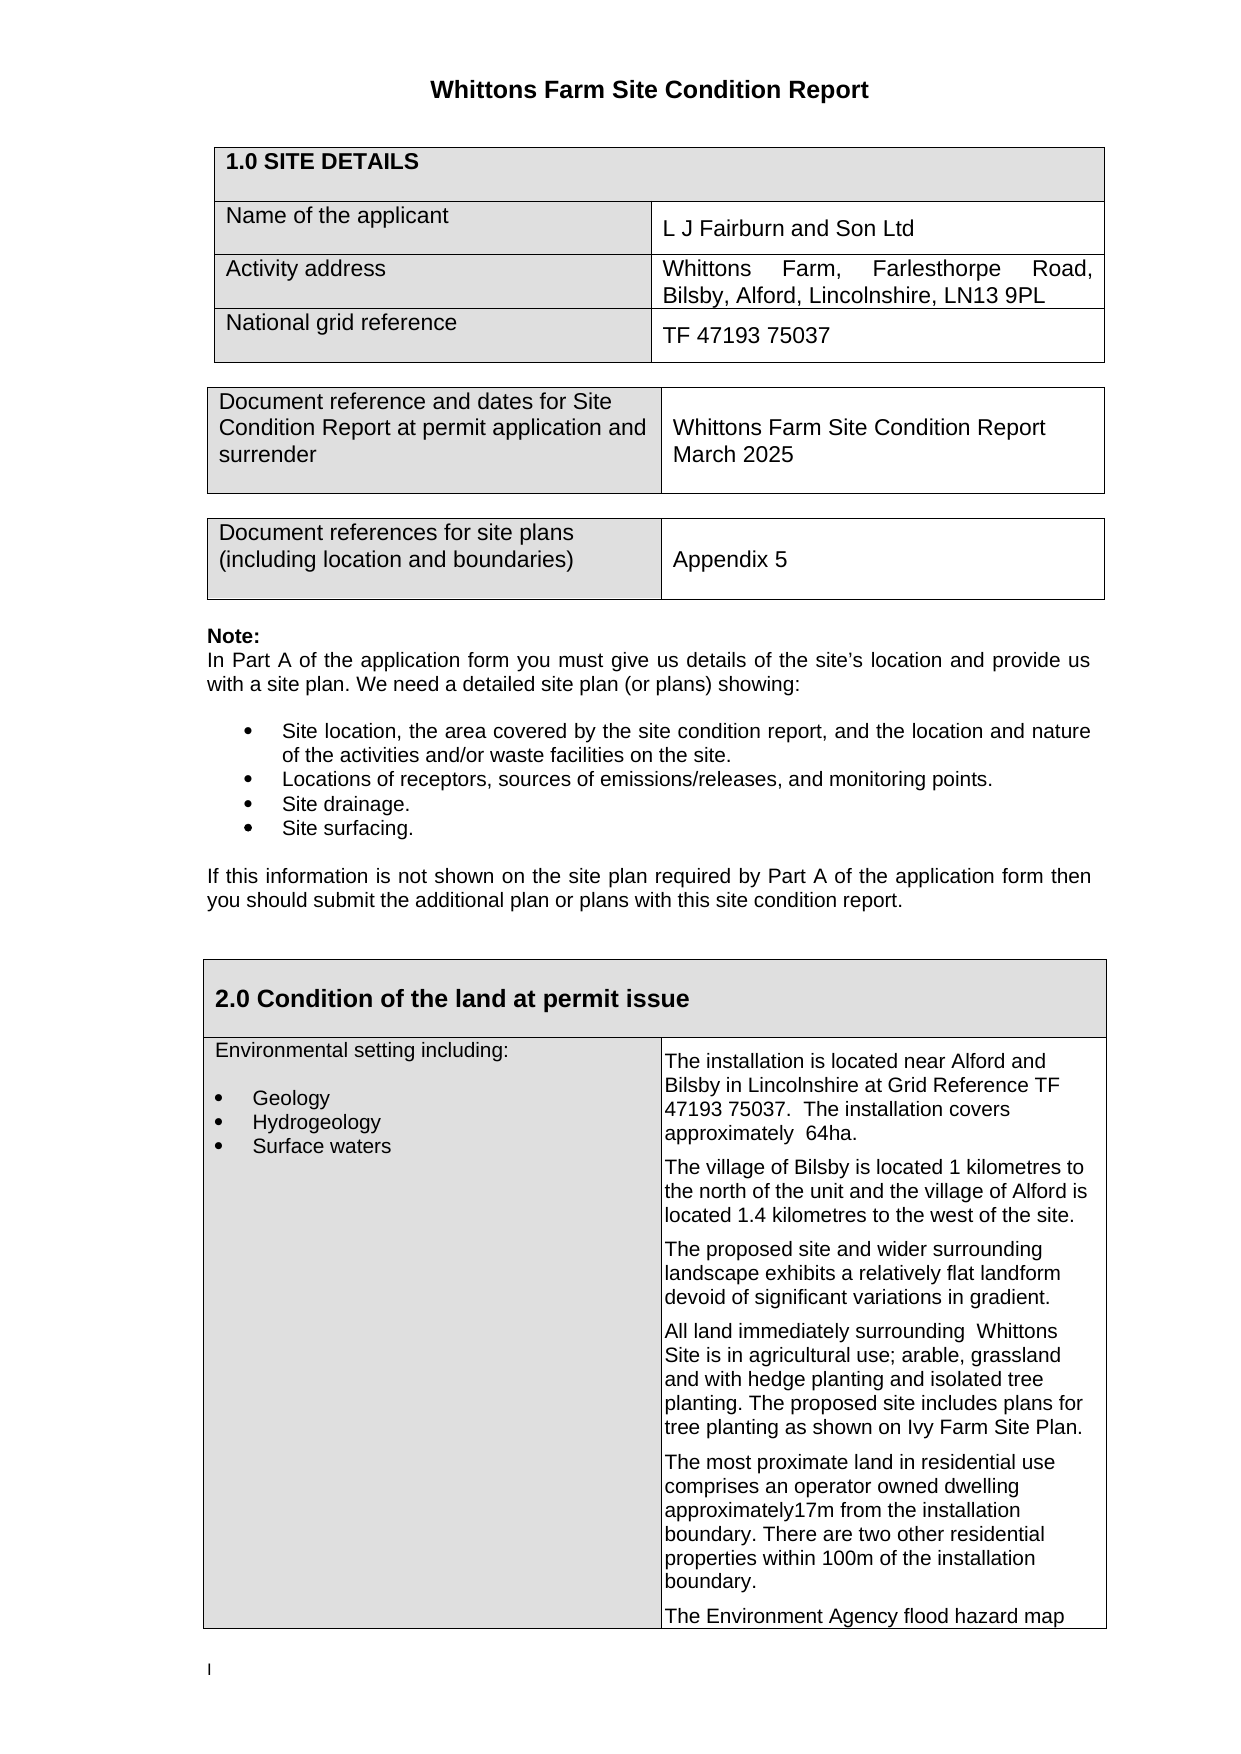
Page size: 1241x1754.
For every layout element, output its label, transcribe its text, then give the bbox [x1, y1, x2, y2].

list Site surfacing. [244, 815, 1093, 839]
list Site location, the area covered by the site condition report, and the location and nature of the activities and/or waste facilities on the site. [244, 719, 1093, 767]
text If this information is not shown on the site plan required by Part A of the application form then you should submit the additional plan or plans with this site condition report. [207, 863, 1093, 911]
list Locations of receptors, sources of emissions/releases, and monitoring points. [244, 767, 1093, 791]
list Site drainage. [244, 791, 1093, 815]
table_cell National grid reference [215, 309, 651, 362]
text In Part A of the application form you must give us details of the site’s location and provide us with a site plan. We need a detailed site plan (or plans) showing: [207, 647, 1093, 695]
table_header Whittons Farm Site Condition Report March 2025 [662, 388, 1104, 493]
table_cell Activity address [215, 255, 651, 308]
table_cell Whittons Farm, Farlesthorpe Road, Bilsby, Alford, Lincolnshire, LN13 9PL [652, 255, 1104, 308]
table_header Appendix 5 [662, 519, 1104, 598]
table_header 2.0 Condition of the land at permit issue [204, 960, 1106, 1037]
table_cell Name of the applicant [215, 202, 651, 254]
table_header Document references for site plans (including location and boundaries) [208, 519, 661, 598]
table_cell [204, 1038, 661, 1628]
table_header Document reference and dates for Site Condition Report at permit application and surrender [208, 388, 661, 493]
table_header [1080, 148, 1104, 201]
table_cell TF 47193 75037 [652, 309, 1104, 362]
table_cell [662, 1038, 1106, 1628]
text Note: [207, 623, 1093, 647]
table_cell L J Fairburn and Son Ltd [652, 202, 1104, 254]
table_header 1.0 SITE DETAILS [215, 148, 1080, 201]
